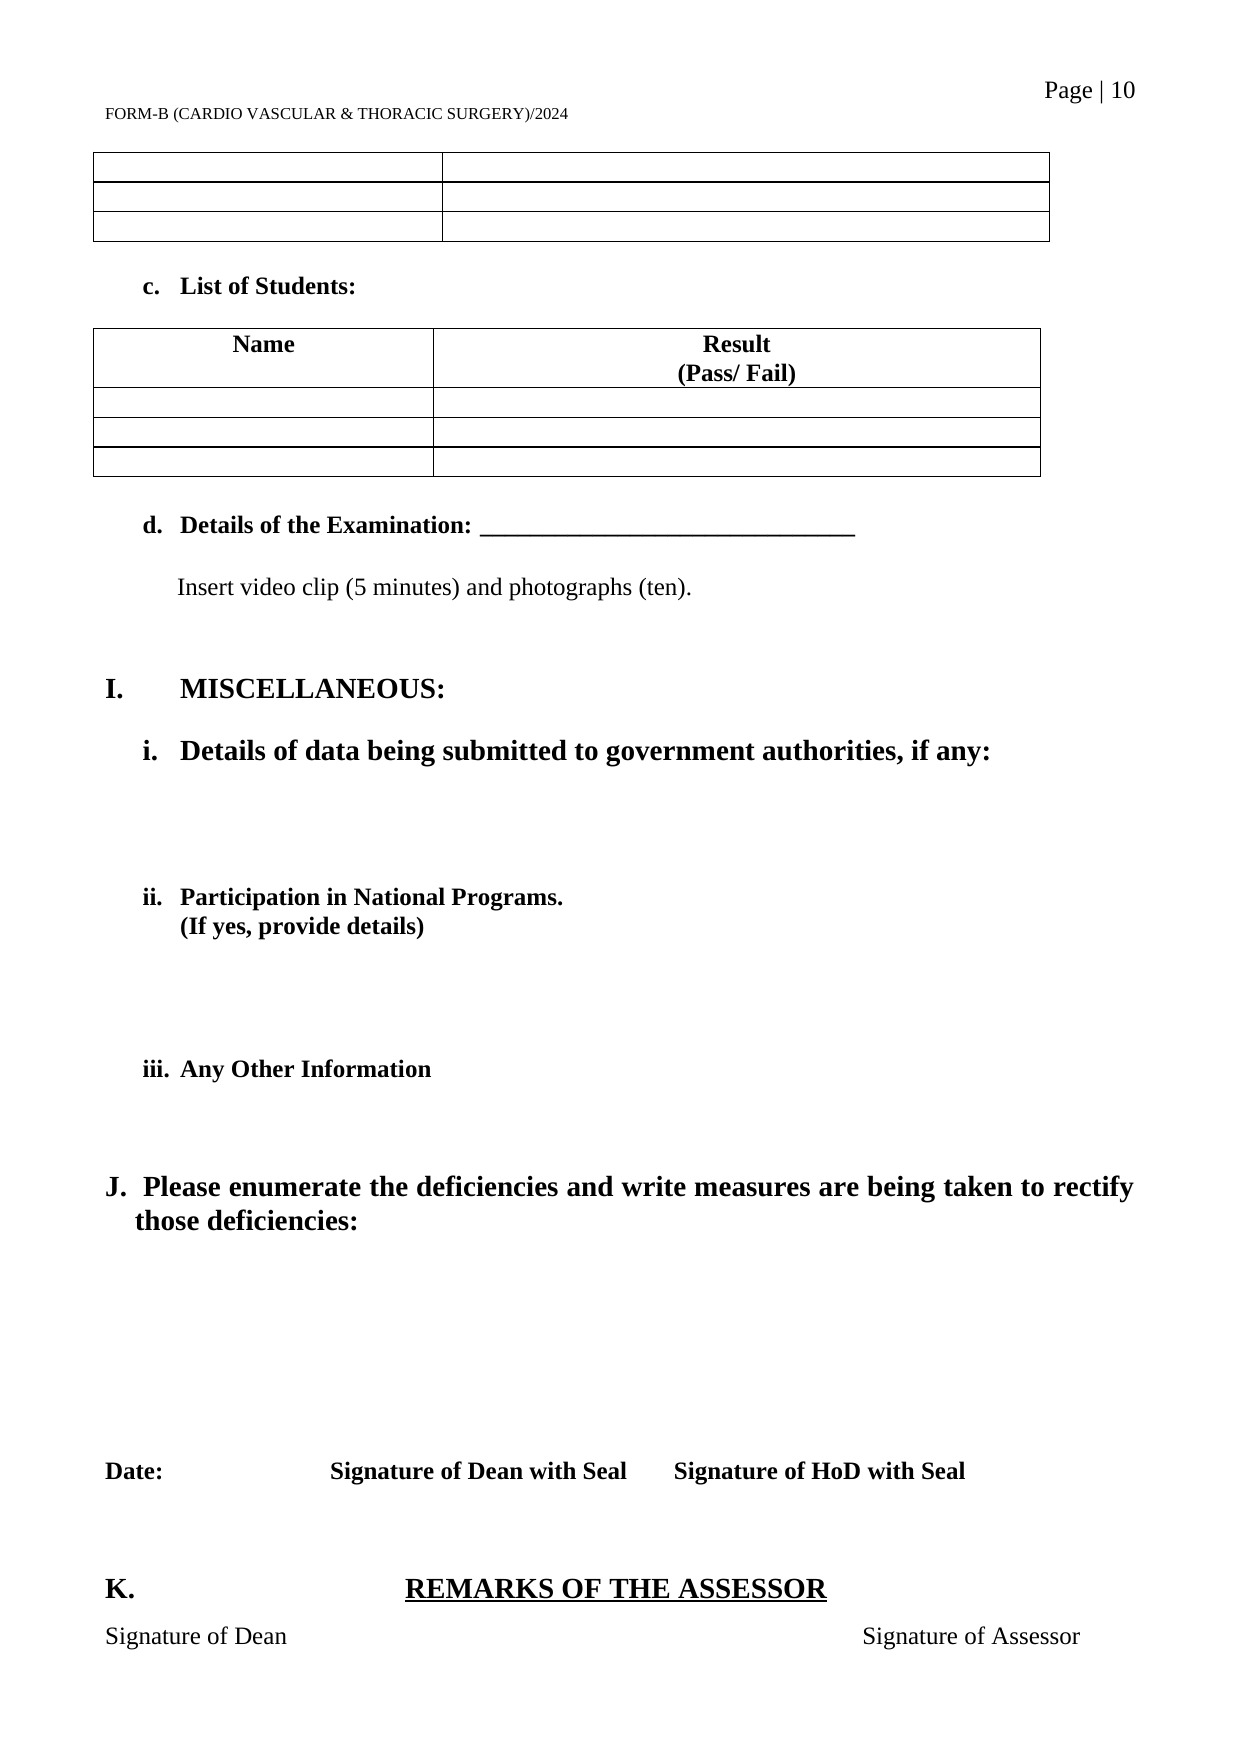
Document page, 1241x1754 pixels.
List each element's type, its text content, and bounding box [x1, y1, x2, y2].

text Insert video clip (5 minutes) and photographs (ten). [39, 572, 1138, 601]
table_cell [443, 153, 1049, 181]
table_cell [94, 418, 433, 446]
text I. MISCELLANEOUS: [105, 671, 1135, 705]
table_cell [434, 388, 1040, 417]
text Date: Signature of Dean with Seal Signature of HoD with Seal [105, 1456, 1135, 1485]
text (If yes, provide details) [142, 911, 1135, 939]
text i. Details of data being submitted to government authorities, if any: [142, 733, 1135, 767]
table_cell [94, 388, 433, 417]
text J. Please enumerate the deficiencies and write measures are being taken to rectify those deficiencies: [105, 1169, 1135, 1237]
table_cell [94, 448, 433, 476]
table_cell [434, 448, 1040, 476]
table_cell [443, 212, 1049, 241]
list List of Students: [142, 271, 1135, 299]
table_cell [94, 183, 442, 211]
table_cell [94, 212, 442, 241]
table_cell [94, 153, 442, 181]
text ii. Participation in National Programs. [105, 882, 1135, 911]
text d. Details of the Examination: ______________________________ [142, 510, 1135, 539]
table_cell [434, 418, 1040, 446]
text iii. Any Other Information [142, 1054, 1135, 1083]
table_header Result (Pass/ Fail) [434, 329, 1040, 387]
table_cell [443, 183, 1049, 211]
table_header Name [94, 329, 433, 387]
text K. REMARKS OF THE ASSESSOR [105, 1571, 1138, 1605]
